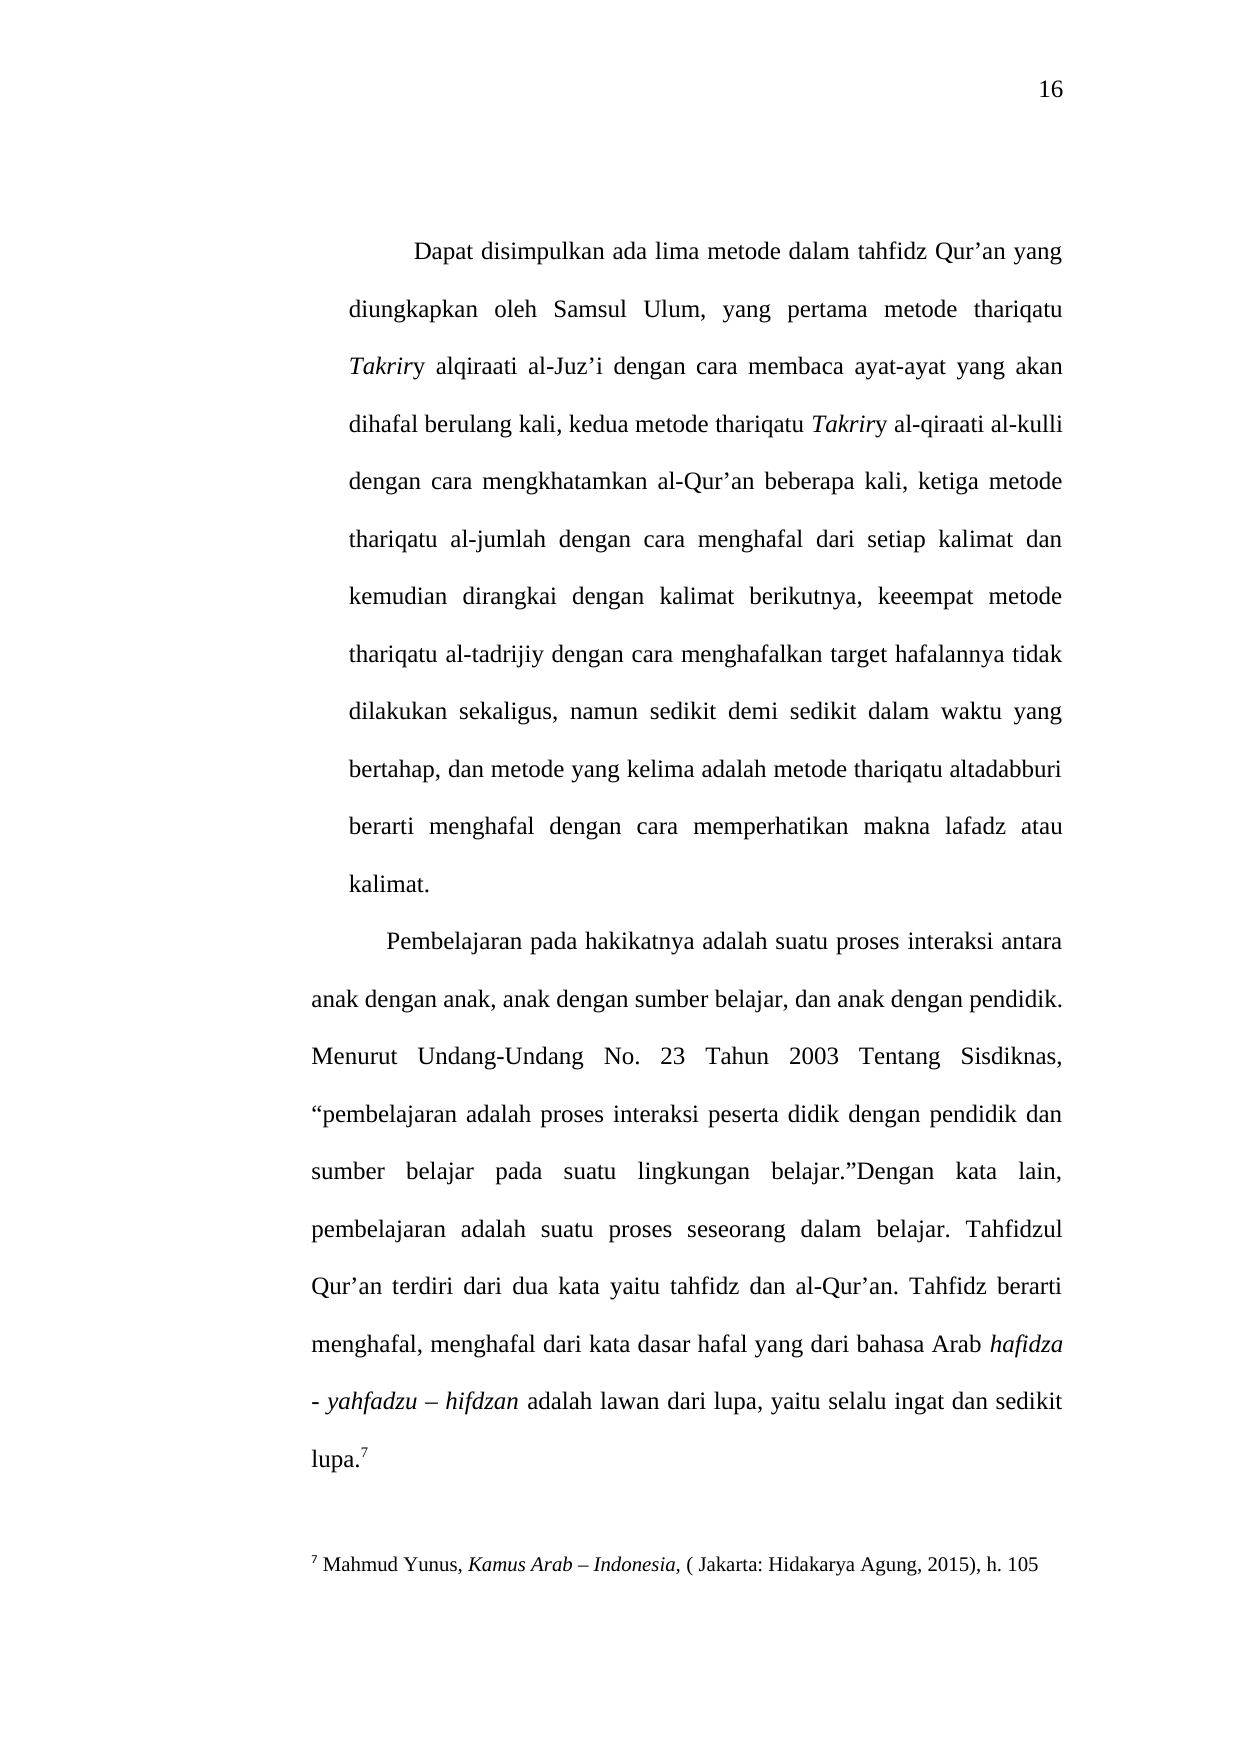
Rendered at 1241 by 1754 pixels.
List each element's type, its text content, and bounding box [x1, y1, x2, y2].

text Dapat disimpulkan ada lima metode dalam tahfidz Qur’an yang diungkapkan oleh Samsul Ulum, yang pertama metode thariqatu Takriry alqiraati al-Juz’i dengan cara membaca ayat-ayat yang akan dihafal berulang kali, kedua metode thariqatu Takriry al-qiraati al-kulli dengan cara mengkhatamkan al-Qur’an beberapa kali, ketiga metode thariqatu al-jumlah dengan cara menghafal dari setiap kalimat dan kemudian dirangkai dengan kalimat berikutnya, keeempat metode thariqatu al-tadrijiy dengan cara menghafalkan target hafalannya tidak dilakukan sekaligus, namun sedikit demi sedikit dalam waktu yang bertahap, dan metode yang kelima adalah metode thariqatu altadabburi berarti menghafal dengan cara memperhatikan makna lafadz atau kalimat. [349, 236, 1063, 897]
list Pembelajaran pada hakikatnya adalah suatu proses interaksi antara anak dengan anak, anak dengan sumber belajar, dan anak dengan pendidik. Menurut Undang-Undang No. 23 Tahun 2003 Tentang Sisdiknas, “pembelajaran adalah proses interaksi peserta didik dengan pendidik dan sumber belajar pada suatu lingkungan belajar.”Dengan kata lain, pembelajaran adalah suatu proses seseorang dalam belajar. Tahfidzul Qur’an terdiri dari dua kata yaitu tahfidz dan al-Qur’an. Tahfidz berarti menghafal, menghafal dari kata dasar hafal yang dari bahasa Arab hafidza - yahfadzu – hifdzan adalah lawan dari lupa, yaitu selalu ingat dan sedikit lupa. [311, 926, 1063, 1472]
